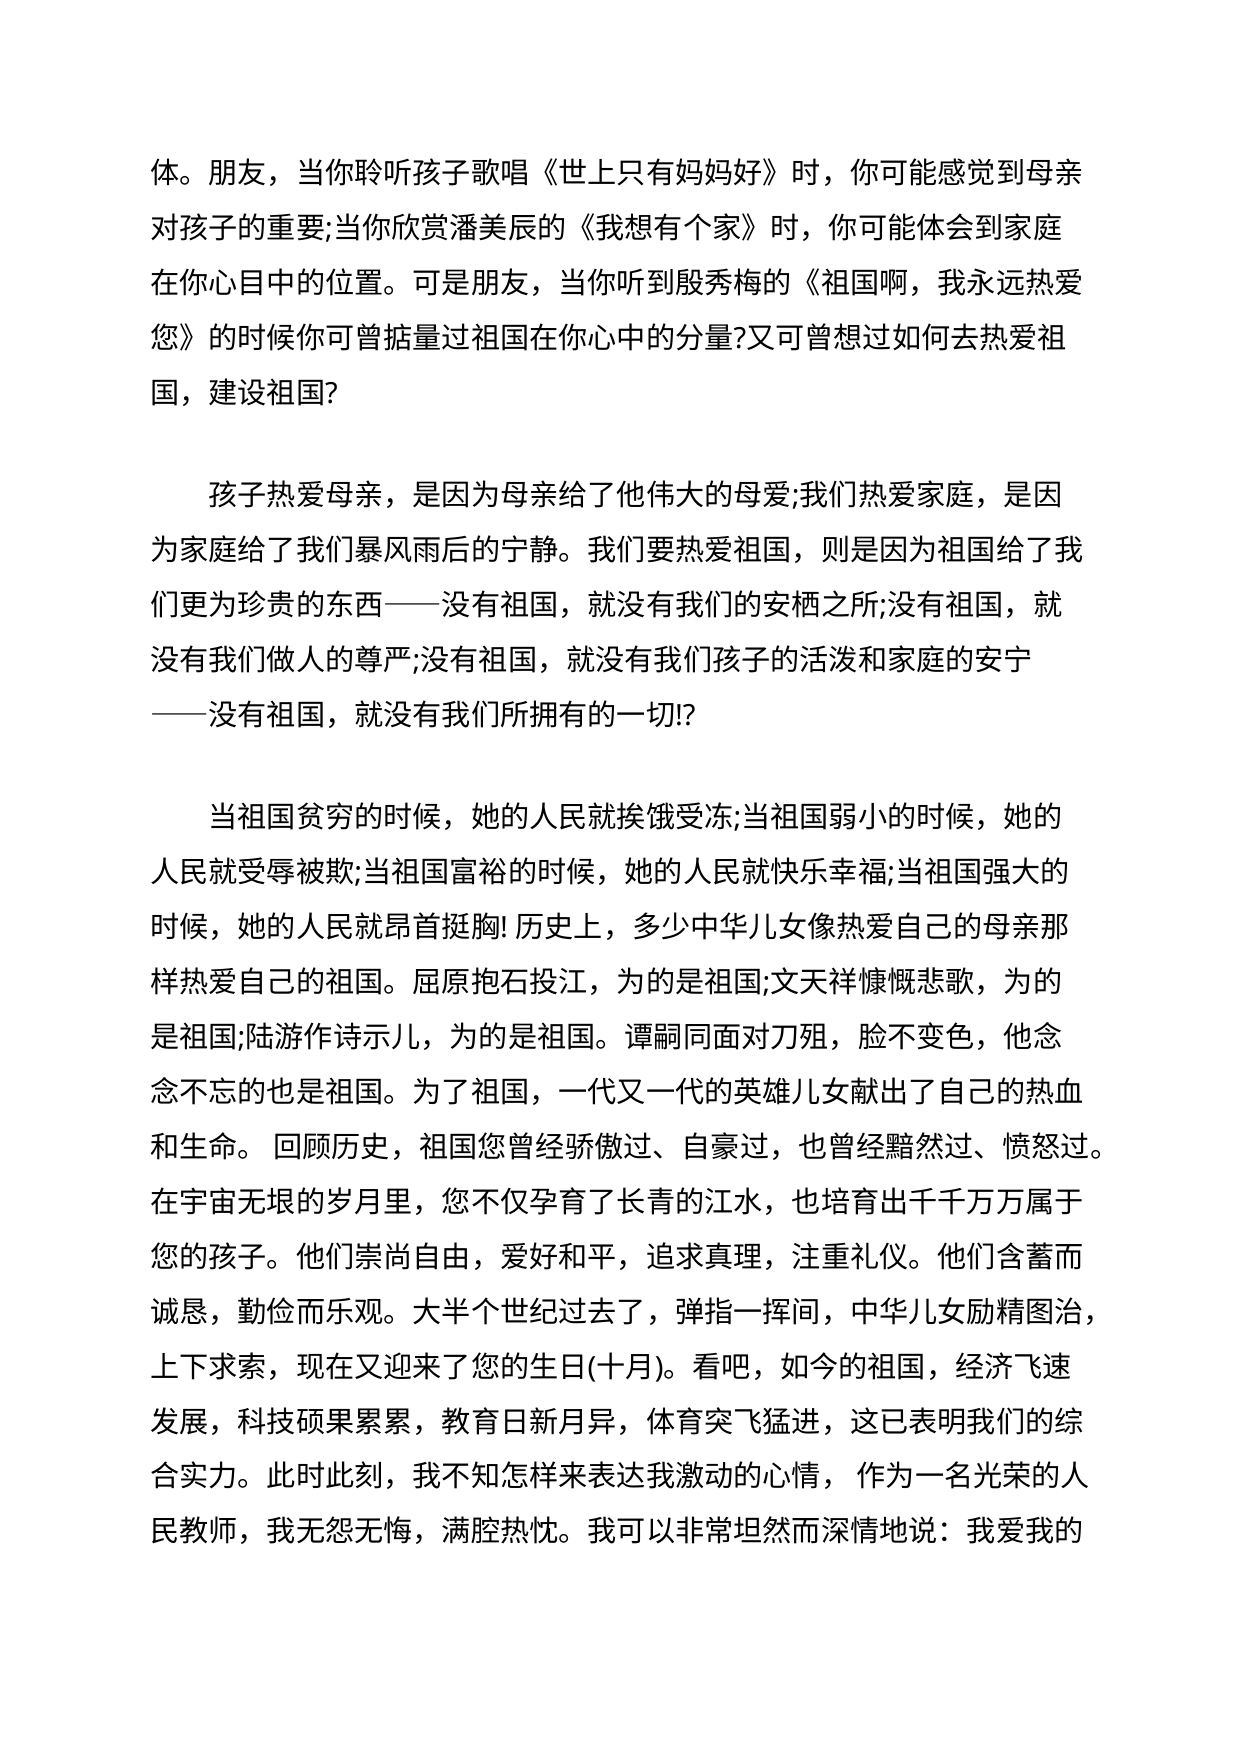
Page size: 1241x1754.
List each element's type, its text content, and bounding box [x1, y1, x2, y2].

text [150, 150, 1090, 412]
text 孩子热爱母亲，是因为母亲给了他伟大的母爱;我们热爱家庭，是因为家庭给了我们暴风雨后的宁静。我们要热爱祖国，则是因为祖国给了我们更为珍贵的东西——没有祖国，就没有我们的安栖之所;没有祖国，就没有我们做人的尊严;没有祖国，就没有我们孩子的活泼和家庭的安宁——没有祖国，就没有我们所拥有的一切!? [150, 472, 1090, 734]
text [150, 794, 1090, 1550]
